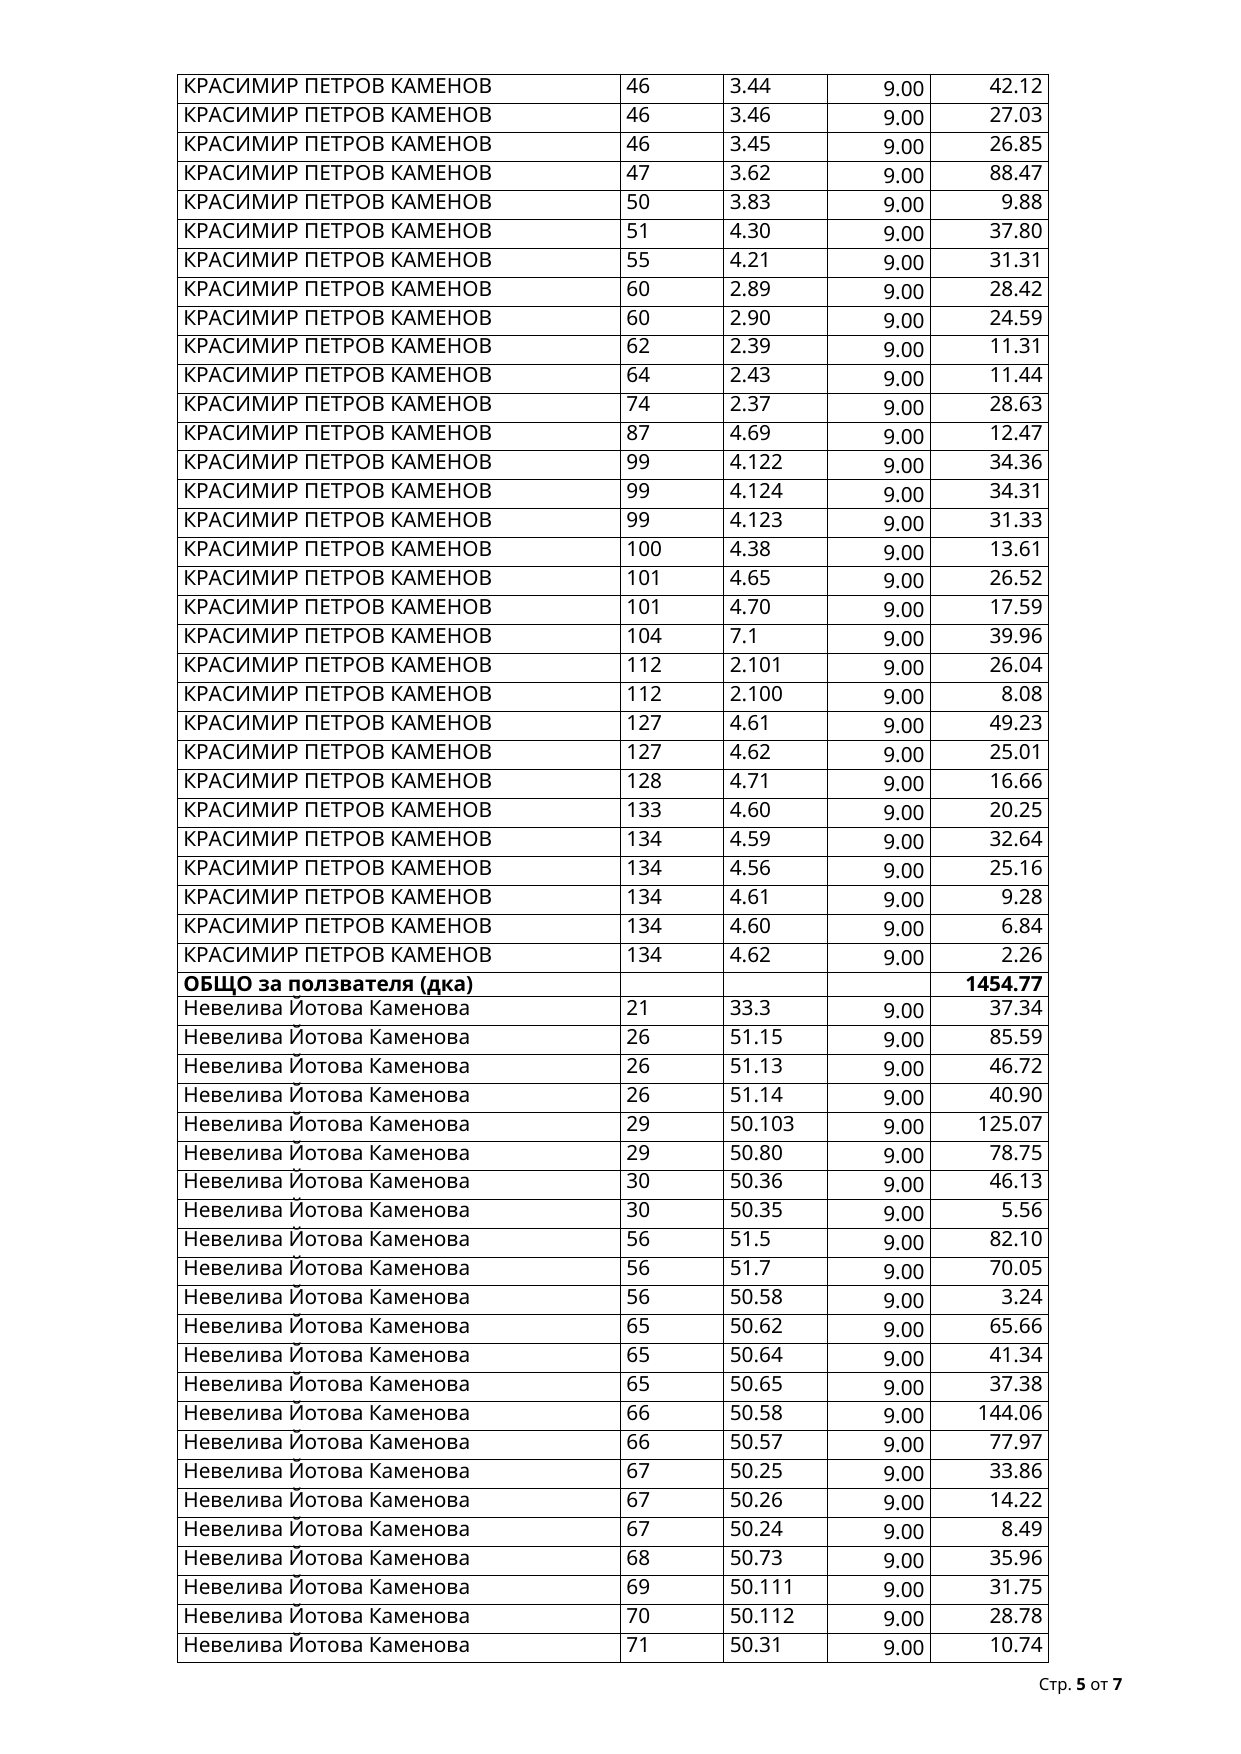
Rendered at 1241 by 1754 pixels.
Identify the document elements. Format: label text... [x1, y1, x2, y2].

table_cell 9.00 [828, 997, 930, 1025]
table_cell КРАСИМИР ПЕТРОВ КАМЕНОВ [178, 538, 620, 566]
table_cell 2.39 [724, 336, 827, 363]
table_cell 9.00 [828, 1344, 930, 1372]
table_cell 51.5 [724, 1229, 827, 1256]
table_cell ОБЩО за ползвателя (дка) [178, 973, 620, 996]
table_cell 67 [621, 1518, 723, 1546]
table_cell 9.00 [828, 799, 930, 827]
table_cell Невелива Йотова Каменова [178, 1460, 620, 1488]
table_cell 4.70 [724, 596, 827, 624]
table_cell 9.00 [828, 1547, 930, 1575]
table_cell 9.28 [931, 886, 1048, 914]
table_cell КРАСИМИР ПЕТРОВ КАМЕНОВ [178, 336, 620, 363]
table_cell 65 [621, 1373, 723, 1401]
table_cell 9.00 [828, 712, 930, 740]
table_cell КРАСИМИР ПЕТРОВ КАМЕНОВ [178, 944, 620, 972]
table_cell 50.31 [724, 1634, 827, 1662]
table_cell 70.05 [931, 1258, 1048, 1285]
table_cell 51.7 [724, 1258, 827, 1285]
table_cell 39.96 [931, 625, 1048, 653]
table_cell КРАСИМИР ПЕТРОВ КАМЕНОВ [178, 857, 620, 885]
table_cell 4.62 [724, 944, 827, 972]
table_cell 13.61 [931, 538, 1048, 566]
table_cell 51.14 [724, 1084, 827, 1112]
table_cell 26 [621, 1026, 723, 1054]
table_cell 9.00 [828, 1055, 930, 1083]
table_cell 100 [621, 538, 723, 566]
table_cell 9.00 [828, 886, 930, 914]
table_cell 9.00 [828, 857, 930, 885]
table_cell 2.26 [931, 944, 1048, 972]
table_cell 65 [621, 1344, 723, 1372]
table_cell 50.112 [724, 1605, 827, 1633]
table_cell КРАСИМИР ПЕТРОВ КАМЕНОВ [178, 423, 620, 450]
table_cell 9.00 [828, 1605, 930, 1633]
table_cell 9.00 [828, 683, 930, 711]
table_cell 1454.77 [931, 973, 1048, 996]
table_cell 28.63 [931, 394, 1048, 421]
table_cell 65 [621, 1315, 723, 1343]
table_cell 4.30 [724, 220, 827, 248]
table_cell 26.85 [931, 133, 1048, 161]
table_cell 27.03 [931, 104, 1048, 132]
table_cell 9.00 [828, 1026, 930, 1054]
table_cell 4.62 [724, 741, 827, 769]
table_cell 9.00 [828, 1200, 930, 1227]
table_cell 9.00 [828, 451, 930, 479]
table_cell 71 [621, 1634, 723, 1662]
table_cell 8.49 [931, 1518, 1048, 1546]
table_cell 9.00 [828, 828, 930, 856]
table_cell Невелива Йотова Каменова [178, 1489, 620, 1517]
table_cell 3.46 [724, 104, 827, 132]
table_cell 144.06 [931, 1402, 1048, 1430]
table_cell Невелива Йотова Каменова [178, 1258, 620, 1285]
table_cell Невелива Йотова Каменова [178, 1113, 620, 1141]
table_cell 46.13 [931, 1171, 1048, 1198]
table_cell 2.43 [724, 365, 827, 392]
table_cell 67 [621, 1460, 723, 1488]
table_cell 12.47 [931, 423, 1048, 450]
table_cell 68 [621, 1547, 723, 1575]
table_cell Невелива Йотова Каменова [178, 1200, 620, 1227]
table_cell 46 [621, 104, 723, 132]
table_cell 9.00 [828, 1258, 930, 1285]
table_cell 9.00 [828, 162, 930, 190]
table_cell 9.00 [828, 944, 930, 972]
table_cell 99 [621, 451, 723, 479]
table_cell 4.38 [724, 538, 827, 566]
table_cell Невелива Йотова Каменова [178, 1229, 620, 1256]
table_cell Невелива Йотова Каменова [178, 1315, 620, 1343]
table_cell 10.74 [931, 1634, 1048, 1662]
table_cell 28.42 [931, 278, 1048, 306]
table_cell 6.84 [931, 915, 1048, 943]
table_cell 30 [621, 1200, 723, 1227]
table_cell 128 [621, 770, 723, 798]
table_cell КРАСИМИР ПЕТРОВ КАМЕНОВ [178, 480, 620, 508]
table_cell 112 [621, 654, 723, 682]
table_cell 4.59 [724, 828, 827, 856]
table_cell 41.34 [931, 1344, 1048, 1372]
table_cell 49.23 [931, 712, 1048, 740]
table_cell 4.60 [724, 799, 827, 827]
table_cell [828, 973, 930, 996]
table_cell 9.00 [828, 1576, 930, 1604]
table_cell 9.00 [828, 1171, 930, 1198]
table_cell 88.47 [931, 162, 1048, 190]
table_cell 50.65 [724, 1373, 827, 1401]
table_cell 4.21 [724, 249, 827, 277]
table_cell 20.25 [931, 799, 1048, 827]
table_cell 31.31 [931, 249, 1048, 277]
table_cell 9.00 [828, 220, 930, 248]
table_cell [178, 75, 620, 103]
table_cell КРАСИМИР ПЕТРОВ КАМЕНОВ [178, 886, 620, 914]
table_cell КРАСИМИР ПЕТРОВ КАМЕНОВ [178, 307, 620, 334]
table_cell 99 [621, 480, 723, 508]
table_cell Невелива Йотова Каменова [178, 1026, 620, 1054]
table_cell 26.04 [931, 654, 1048, 682]
table_cell 2.89 [724, 278, 827, 306]
table_cell Невелива Йотова Каменова [178, 1344, 620, 1372]
table_cell 9.00 [828, 1634, 930, 1662]
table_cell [178, 1634, 620, 1662]
table_cell Невелива Йотова Каменова [178, 997, 620, 1025]
table_cell 3.83 [724, 191, 827, 219]
table_cell 9.00 [828, 770, 930, 798]
table_cell 50.25 [724, 1460, 827, 1488]
table_cell 9.00 [828, 1373, 930, 1401]
table_cell КРАСИМИР ПЕТРОВ КАМЕНОВ [178, 828, 620, 856]
table_cell 112 [621, 683, 723, 711]
table_cell КРАСИМИР ПЕТРОВ КАМЕНОВ [178, 625, 620, 653]
table_cell 4.124 [724, 480, 827, 508]
table_cell 9.00 [828, 191, 930, 219]
table_cell 69 [621, 1576, 723, 1604]
table_cell 51 [621, 220, 723, 248]
table_cell Невелива Йотова Каменова [178, 1373, 620, 1401]
table_cell 134 [621, 915, 723, 943]
table_cell КРАСИМИР ПЕТРОВ КАМЕНОВ [178, 799, 620, 827]
table_cell 40.90 [931, 1084, 1048, 1112]
table_cell 34.31 [931, 480, 1048, 508]
table_cell 7.1 [724, 625, 827, 653]
table_cell 11.31 [931, 336, 1048, 363]
table_cell 32.64 [931, 828, 1048, 856]
table_cell 30 [621, 1171, 723, 1198]
table_cell 26 [621, 1055, 723, 1083]
table_cell 9.00 [828, 1229, 930, 1256]
table_cell 50 [621, 191, 723, 219]
table_cell 9.00 [828, 509, 930, 537]
table_cell 33.3 [724, 997, 827, 1025]
table_cell 25.01 [931, 741, 1048, 769]
table_cell 16.66 [931, 770, 1048, 798]
table_cell 9.00 [828, 278, 930, 306]
table_cell 28.78 [931, 1605, 1048, 1633]
table_cell 51.15 [724, 1026, 827, 1054]
table_cell 50.58 [724, 1286, 827, 1314]
table_cell КРАСИМИР ПЕТРОВ КАМЕНОВ [178, 162, 620, 190]
table_cell 9.00 [828, 1460, 930, 1488]
table_cell Невелива Йотова Каменова [178, 1547, 620, 1575]
table_cell 4.123 [724, 509, 827, 537]
table_cell Невелива Йотова Каменова [178, 1431, 620, 1459]
table_cell 50.64 [724, 1344, 827, 1372]
table_cell КРАСИМИР ПЕТРОВ КАМЕНОВ [178, 191, 620, 219]
table_cell 9.00 [828, 1113, 930, 1141]
table_cell 9.00 [828, 249, 930, 277]
table_cell КРАСИМИР ПЕТРОВ КАМЕНОВ [178, 596, 620, 624]
table_cell 9.00 [828, 307, 930, 334]
table_cell 4.60 [724, 915, 827, 943]
table_cell 25.16 [931, 857, 1048, 885]
table_cell 51.13 [724, 1055, 827, 1083]
table_cell 2.101 [724, 654, 827, 682]
table_cell 47 [621, 162, 723, 190]
table_cell 34.36 [931, 451, 1048, 479]
table_cell 65.66 [931, 1315, 1048, 1343]
table_cell 24.59 [931, 307, 1048, 334]
table_cell 50.73 [724, 1547, 827, 1575]
table_cell 2.90 [724, 307, 827, 334]
table_cell 2.37 [724, 394, 827, 421]
table_cell 37.34 [931, 997, 1048, 1025]
table_cell КРАСИМИР ПЕТРОВ КАМЕНОВ [178, 567, 620, 595]
table_cell 33.86 [931, 1460, 1048, 1488]
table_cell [178, 104, 620, 132]
table_cell 9.00 [828, 423, 930, 450]
table_cell 8.08 [931, 683, 1048, 711]
table_cell Невелива Йотова Каменова [178, 1171, 620, 1198]
table_cell 9.00 [828, 75, 930, 103]
table_cell 9.00 [828, 1315, 930, 1343]
table_cell 87 [621, 423, 723, 450]
table_cell 4.61 [724, 886, 827, 914]
table_cell 46.72 [931, 1055, 1048, 1083]
table_cell 74 [621, 394, 723, 421]
table_cell 9.00 [828, 625, 930, 653]
table_cell КРАСИМИР ПЕТРОВ КАМЕНОВ [178, 712, 620, 740]
table_cell КРАСИМИР ПЕТРОВ КАМЕНОВ [178, 365, 620, 392]
table_cell 4.71 [724, 770, 827, 798]
table_cell 9.00 [828, 365, 930, 392]
table_cell 4.69 [724, 423, 827, 450]
table_cell 37.80 [931, 220, 1048, 248]
table_cell 127 [621, 712, 723, 740]
table_cell 14.22 [931, 1489, 1048, 1517]
table_cell 31.75 [931, 1576, 1048, 1604]
table_cell 85.59 [931, 1026, 1048, 1054]
table_cell Невелива Йотова Каменова [178, 1518, 620, 1546]
table_cell 29 [621, 1113, 723, 1141]
table_cell 26 [621, 1084, 723, 1112]
table_cell 46 [621, 133, 723, 161]
table_cell КРАСИМИР ПЕТРОВ КАМЕНОВ [178, 915, 620, 943]
table_cell 104 [621, 625, 723, 653]
table_cell Невелива Йотова Каменова [178, 1286, 620, 1314]
table_cell 50.57 [724, 1431, 827, 1459]
table_cell 4.56 [724, 857, 827, 885]
table_cell 50.26 [724, 1489, 827, 1517]
table_cell КРАСИМИР ПЕТРОВ КАМЕНОВ [178, 770, 620, 798]
table_cell 9.00 [828, 1084, 930, 1112]
table_cell 26.52 [931, 567, 1048, 595]
table_cell Невелива Йотова Каменова [178, 1084, 620, 1112]
table_cell [621, 973, 723, 996]
table_cell КРАСИМИР ПЕТРОВ КАМЕНОВ [178, 394, 620, 421]
table_cell 56 [621, 1229, 723, 1256]
table_cell 9.00 [828, 1402, 930, 1430]
table_cell 125.07 [931, 1113, 1048, 1141]
table_cell [724, 973, 827, 996]
table_cell 134 [621, 857, 723, 885]
table_cell 9.00 [828, 1518, 930, 1546]
table_cell 9.00 [828, 1142, 930, 1169]
table_cell 50.36 [724, 1171, 827, 1198]
table_cell 50.35 [724, 1200, 827, 1227]
table_cell КРАСИМИР ПЕТРОВ КАМЕНОВ [178, 249, 620, 277]
table_cell 9.00 [828, 104, 930, 132]
table_cell КРАСИМИР ПЕТРОВ КАМЕНОВ [178, 509, 620, 537]
table_cell 64 [621, 365, 723, 392]
table_cell 55 [621, 249, 723, 277]
table_cell 50.24 [724, 1518, 827, 1546]
table_cell 9.00 [828, 133, 930, 161]
table_cell 60 [621, 278, 723, 306]
table_cell 56 [621, 1286, 723, 1314]
table_cell 3.45 [724, 133, 827, 161]
table_cell Невелива Йотова Каменова [178, 1055, 620, 1083]
table_cell 2.100 [724, 683, 827, 711]
table_cell 77.97 [931, 1431, 1048, 1459]
table_cell КРАСИМИР ПЕТРОВ КАМЕНОВ [178, 220, 620, 248]
table_cell КРАСИМИР ПЕТРОВ КАМЕНОВ [178, 654, 620, 682]
table_cell 17.59 [931, 596, 1048, 624]
table_cell Невелива Йотова Каменова [178, 1142, 620, 1169]
table_cell 133 [621, 799, 723, 827]
table_cell 9.00 [828, 915, 930, 943]
table_cell 31.33 [931, 509, 1048, 537]
table_cell КРАСИМИР ПЕТРОВ КАМЕНОВ [178, 278, 620, 306]
table_cell 50.58 [724, 1402, 827, 1430]
table_cell 9.00 [828, 1286, 930, 1314]
table_cell 66 [621, 1431, 723, 1459]
table_cell 9.88 [931, 191, 1048, 219]
table_cell 9.00 [828, 567, 930, 595]
table_cell 21 [621, 997, 723, 1025]
table_cell 35.96 [931, 1547, 1048, 1575]
table_cell 3.24 [931, 1286, 1048, 1314]
table_cell 50.62 [724, 1315, 827, 1343]
table_cell Невелива Йотова Каменова [178, 1402, 620, 1430]
table_cell 46 [621, 75, 723, 103]
table_cell 4.122 [724, 451, 827, 479]
table_cell 3.62 [724, 162, 827, 190]
table_cell 9.00 [828, 1431, 930, 1459]
table_cell 99 [621, 509, 723, 537]
table_cell 67 [621, 1489, 723, 1517]
table_cell 101 [621, 596, 723, 624]
table_cell 50.80 [724, 1142, 827, 1169]
table_cell 9.00 [828, 480, 930, 508]
table_cell 37.38 [931, 1373, 1048, 1401]
table_cell 134 [621, 886, 723, 914]
table_cell КРАСИМИР ПЕТРОВ КАМЕНОВ [178, 683, 620, 711]
table_cell 60 [621, 307, 723, 334]
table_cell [178, 1605, 620, 1633]
table_cell 3.44 [724, 75, 827, 103]
table_cell 127 [621, 741, 723, 769]
table_cell 9.00 [828, 336, 930, 363]
table_cell КРАСИМИР ПЕТРОВ КАМЕНОВ [178, 741, 620, 769]
table_cell 134 [621, 944, 723, 972]
table_cell 4.65 [724, 567, 827, 595]
table_cell 62 [621, 336, 723, 363]
table_cell 66 [621, 1402, 723, 1430]
table_cell 50.111 [724, 1576, 827, 1604]
table_cell 70 [621, 1605, 723, 1633]
table_cell 134 [621, 828, 723, 856]
table_cell 9.00 [828, 1489, 930, 1517]
table_cell 82.10 [931, 1229, 1048, 1256]
table_cell 11.44 [931, 365, 1048, 392]
table_cell 9.00 [828, 538, 930, 566]
table_cell 9.00 [828, 741, 930, 769]
table_cell КРАСИМИР ПЕТРОВ КАМЕНОВ [178, 451, 620, 479]
table_cell 5.56 [931, 1200, 1048, 1227]
table_cell 78.75 [931, 1142, 1048, 1169]
table_cell 101 [621, 567, 723, 595]
table_cell 4.61 [724, 712, 827, 740]
table_cell 9.00 [828, 596, 930, 624]
table_cell 9.00 [828, 654, 930, 682]
table_cell 29 [621, 1142, 723, 1169]
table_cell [178, 133, 620, 161]
table_cell Невелива Йотова Каменова [178, 1576, 620, 1604]
table_cell 50.103 [724, 1113, 827, 1141]
table_cell 9.00 [828, 394, 930, 421]
table_cell 56 [621, 1258, 723, 1285]
table_cell 42.12 [931, 75, 1048, 103]
